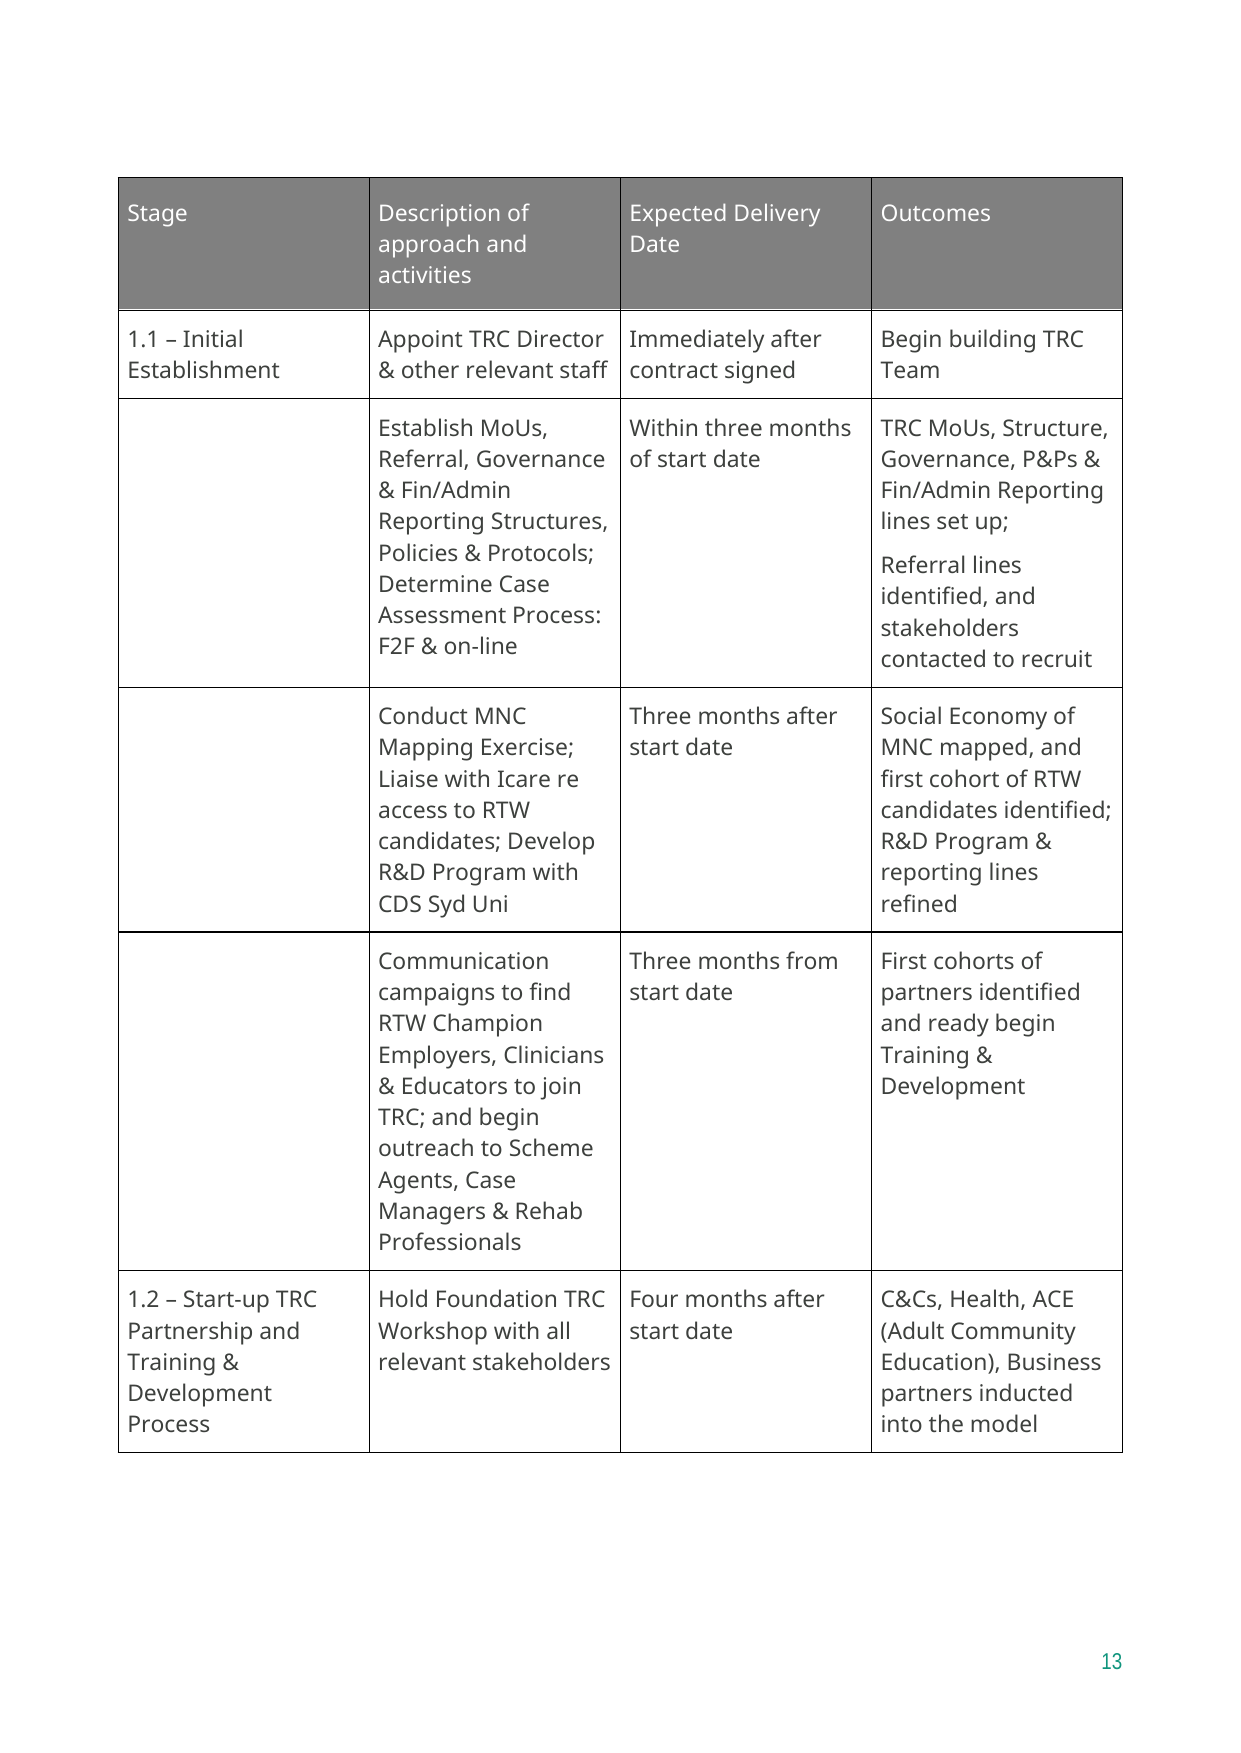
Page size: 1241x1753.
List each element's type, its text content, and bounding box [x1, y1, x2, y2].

table_cell Immediately after contract signed [621, 311, 871, 398]
table_header Description of approach and activities [370, 178, 620, 309]
table_cell Hold Foundation TRC Workshop with all relevant stakeholders [370, 1271, 620, 1452]
table_cell Social Economy of MNC mapped, and first cohort of RTW candidates identified; R&D Program & reporting lines refined [872, 688, 1122, 931]
table_cell Within three months of start date [621, 399, 871, 687]
table_cell Begin building TRC Team [872, 311, 1122, 398]
table_cell TRC MoUs, Structure, Governance, P&Ps & Fin/Admin Reporting lines set up; Referral lines identified, and stakeholders contacted to recruit [872, 399, 1122, 687]
table_cell Three months after start date [621, 688, 871, 931]
table_cell Three months from start date [621, 933, 871, 1270]
table_cell Four months after start date [621, 1271, 871, 1452]
table_cell Appoint TRC Director & other relevant staff [370, 311, 620, 398]
table_cell [119, 688, 369, 931]
table_cell Conduct MNC Mapping Exercise; Liaise with Icare re access to RTW candidates; Develop R&D Program with CDS Syd Uni [370, 688, 620, 931]
table_cell Establish MoUs, Referral, Governance & Fin/Admin Reporting Structures, Policies & Protocols; Determine Case Assessment Process: F2F & on-line [370, 399, 620, 687]
table_cell [119, 399, 369, 687]
table_cell [119, 933, 369, 1270]
table_cell C&Cs, Health, ACE (Adult Community Education), Business partners inducted into the model [872, 1271, 1122, 1452]
table_cell 1.2 – Start-up TRC Partnership and Training & Development Process [119, 1271, 369, 1452]
table_header Outcomes [872, 178, 1122, 309]
table_header Stage [119, 178, 369, 309]
table_cell First cohorts of partners identified and ready begin Training & Development [872, 933, 1122, 1270]
table_header Expected Delivery Date [621, 178, 871, 309]
table_cell 1.1 – Initial Establishment [119, 311, 369, 398]
table_cell Communication campaigns to find RTW Champion Employers, Clinicians & Educators to join TRC; and begin outreach to Scheme Agents, Case Managers & Rehab Professionals [370, 933, 620, 1270]
